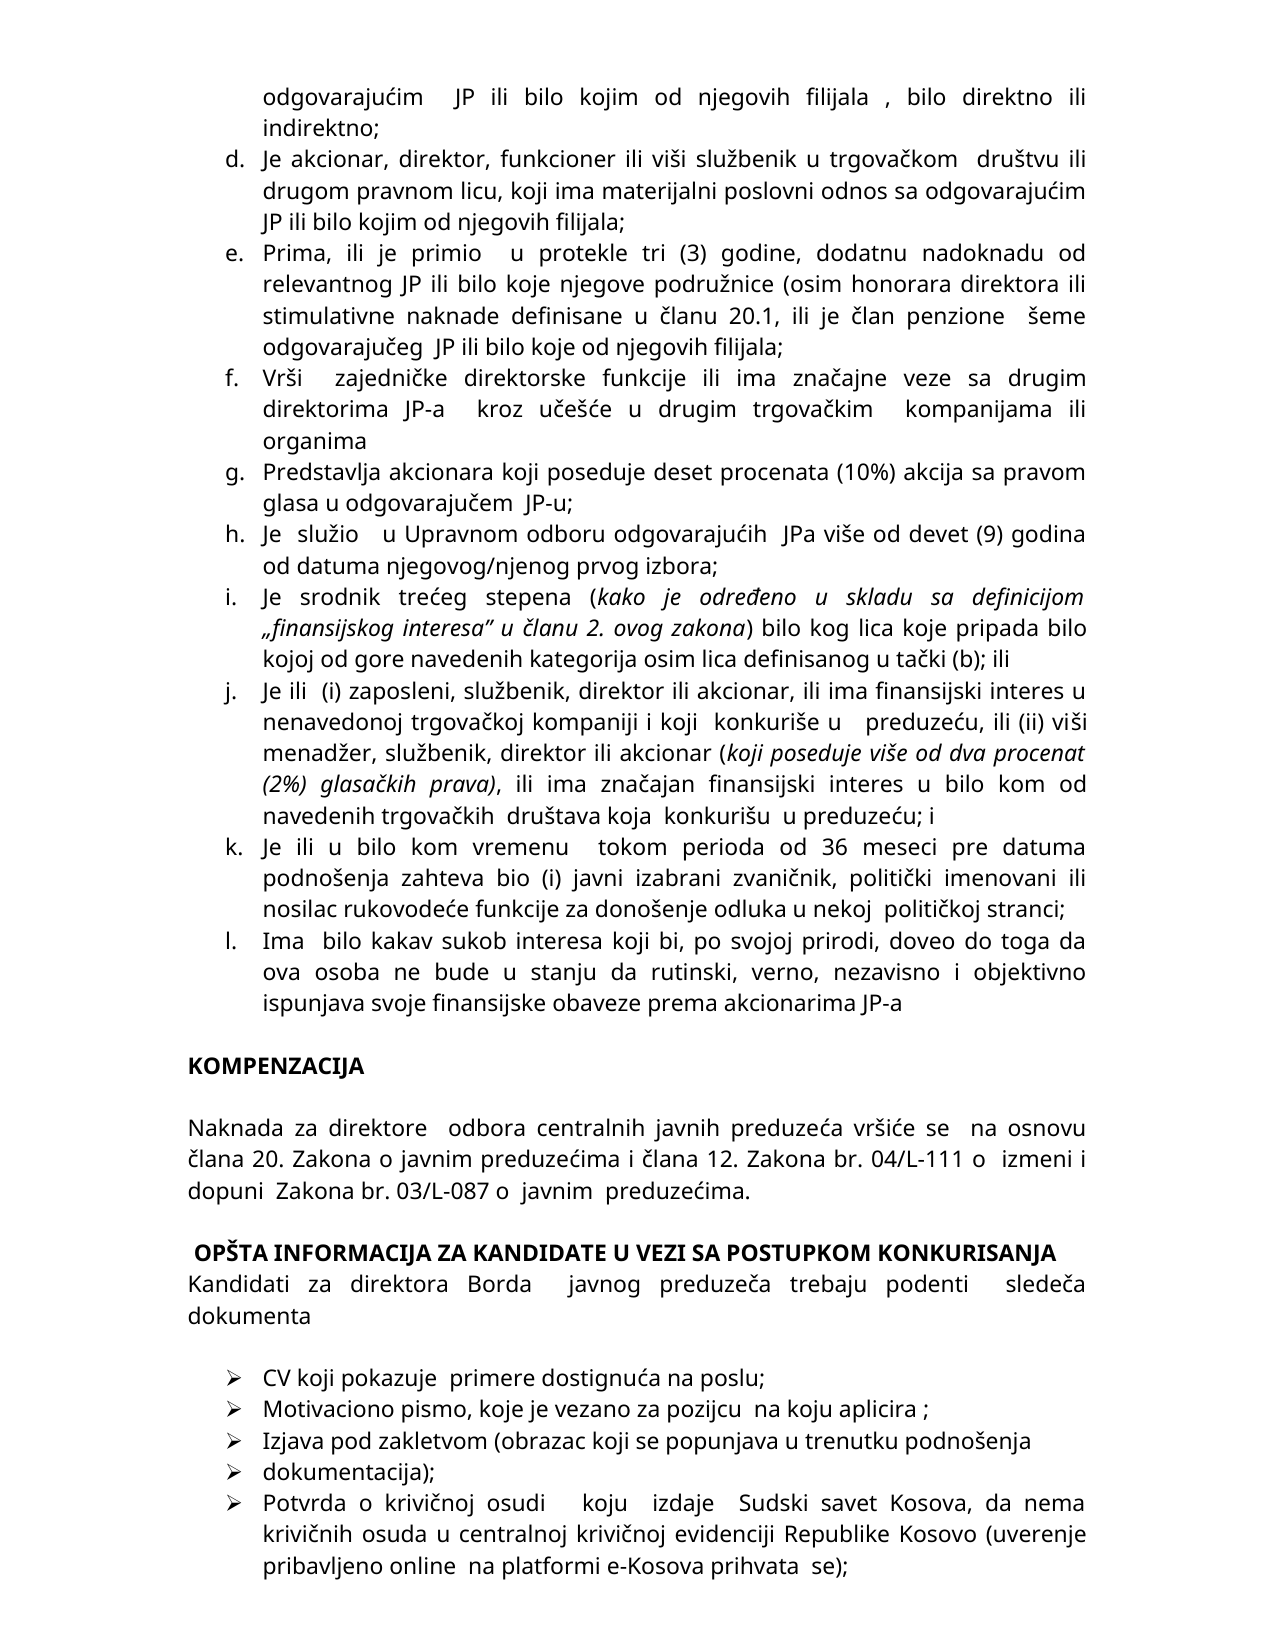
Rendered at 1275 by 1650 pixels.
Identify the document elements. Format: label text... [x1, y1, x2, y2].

list Je ili u bilo kom vremenu tokom perioda od 36 meseci pre datuma podnošenja zahteva bio (i) javni izabrani zvaničnik, politički imenovani ili nosilac rukovodeće funkcije za donošenje odluka u nekoj političkoj stranci; [225, 831, 1087, 925]
text Kandidati za direktora Borda javnog preduzeča trebaju podenti sledeča dokumenta [187, 1268, 1087, 1331]
list Ima bilo kakav sukob interesa koji bi, po svojoj prirodi, doveo do toga da ova osoba ne bude u stanju da rutinski, verno, nezavisno i objektivno ispunjava svoje finansijske obaveze prema akcionarima JP-a [225, 925, 1087, 1018]
list Predstavlja akcionara koji poseduje deset procenata (10%) akcija sa pravom glasa u odgovarajučem JP-u; [225, 456, 1087, 518]
list dokumentacija); [225, 1456, 1087, 1487]
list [225, 81, 1087, 143]
list Motivaciono pismo, koje je vezano za pozijcu na koju aplicira ; [225, 1393, 1087, 1425]
list Je služio u Upravnom odboru odgovarajućih JPa više od devet (9) godina od datuma njegovog/njenog prvog izbora; [225, 518, 1087, 581]
list Potvrda o krivičnoj osudi koju izdaje Sudski savet Kosova, da nema krivičnih osuda u centralnoj krivičnoj evidenciji Republike Kosovo (uverenje pribavljeno online na platformi e-Kosova prihvata se); [225, 1487, 1087, 1581]
list Prima, ili je primio u protekle tri (3) godine, dodatnu nadoknadu od relevantnog JP ili bilo koje njegove podružnice (osim honorara direktora ili stimulativne naknade definisane u članu 20.1, ili je član penzione šeme odgovarajučeg JP ili bilo koje od njegovih filijala; [225, 237, 1087, 362]
list Je akcionar, direktor, funkcioner ili viši službenik u trgovačkom društvu ili drugom pravnom licu, koji ima materijalni poslovni odnos sa odgovarajućim JP ili bilo kojim od njegovih filijala; [225, 143, 1087, 237]
list Izjava pod zakletvom (obrazac koji se popunjava u trenutku podnošenja [225, 1425, 1087, 1456]
text Naknada za direktore odbora centralnih javnih preduzeća vršiće se na osnovu člana 20. Zakona o javnim preduzećima i člana 12. Zakona br. 04/L-111 o izmeni i dopuni Zakona br. 03/L-087 o javnim preduzećima. [187, 1112, 1087, 1206]
list Vrši zajedničke direktorske funkcije ili ima značajne veze sa drugim direktorima JP-a kroz učešće u drugim trgovačkim kompanijama ili organima [225, 362, 1087, 456]
text KOMPENZACIJA [187, 1050, 1087, 1081]
list Je srodnik trećeg stepena (kako je određeno u skladu sa definicijom „finansijskog interesa” u članu 2. ovog zakona) bilo kog lica koje pripada bilo kojoj od gore navedenih kategorija osim lica definisanog u tački (b); ili [225, 581, 1087, 675]
list Je ili (i) zaposleni, službenik, direktor ili akcionar, ili ima finansijski interes u nenavedonoj trgovačkoj kompaniji i koji konkuriše u preduzeću, ili (ii) viši menadžer, službenik, direktor ili akcionar (koji poseduje više od dva procenat (2%) glasačkih prava), ili ima značajan finansijski interes u bilo kom od navedenih trgovačkih društava koja konkurišu u preduzeću; i [225, 675, 1087, 831]
text OPŠTA INFORMACIJA ZA KANDIDATE U VEZI SA POSTUPKOM KONKURISANJA [187, 1237, 1087, 1268]
list CV koji pokazuje primere dostignuća na poslu; [225, 1362, 1087, 1393]
